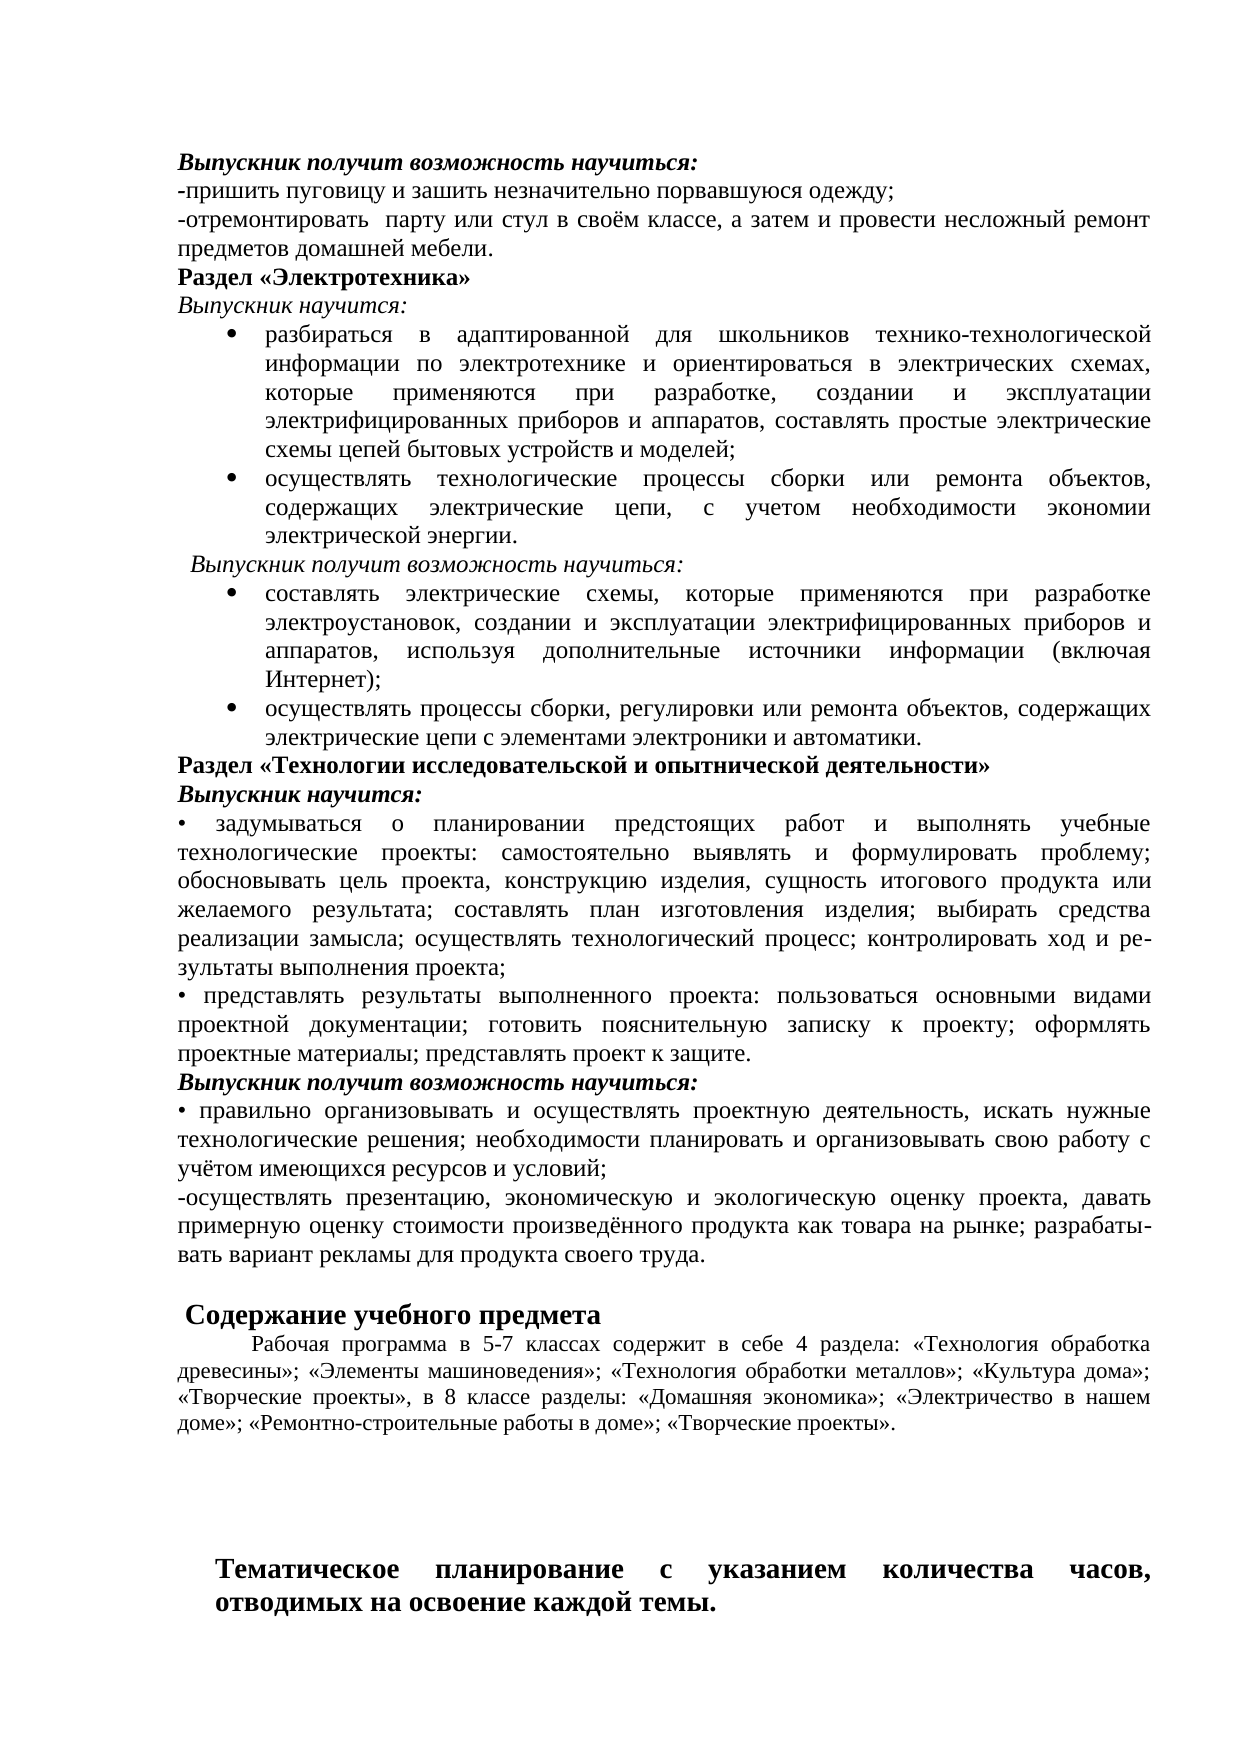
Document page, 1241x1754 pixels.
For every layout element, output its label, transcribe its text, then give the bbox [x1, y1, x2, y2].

list разбираться в адаптированной для школьников технико-технологической информации по электротехнике и ориентироваться в электрических схемах, которые применяются при разработке, создании и эксплуатации электрифицированных приборов и аппаратов, составлять простые электрические схемы цепей бытовых устройств и моделей; [227, 319, 1152, 463]
list осуществлять процессы сборки, регулировки или ремонта объектов, содержащих электрические цепи с элементами электроники и автоматики. [227, 693, 1152, 751]
text Раздел «Технологии исследовательской и опытнической деятельности» [177, 751, 1152, 779]
text Тематическое планирование с указанием количества часов, отводимых на освоение каждой темы. [215, 1551, 1152, 1618]
text Выпускник получит возможность научиться: [177, 1067, 1152, 1096]
text Выпускник получит возможность научиться: [177, 147, 1152, 176]
text -отремонтировать парту или стул в своём классе, а затем и провести несложный ремонт предметов домашней мебели. [177, 204, 1152, 262]
text • правильно организовывать и осуществлять проектную деятельность, искать нужные технологические решения; необходимости планировать и организовывать свою работу с учётом имеющихся ресурсов и условий; [177, 1096, 1152, 1182]
text • задумываться о планировании предстоящих работ и выполнять учебные технологические проекты: самостоятельно выявлять и формулировать проблему; обосновывать цель проекта, конструкцию изделия, сущность итогового продукта или желаемого результата; составлять план изготовления изделия; выбирать средства реализации замысла; осуществлять технологический процесс; контролировать ход и результаты выполнения проекта; [177, 808, 1152, 981]
text Выпускник научится: [177, 779, 1152, 808]
text Содержание учебного предмета [177, 1297, 1152, 1330]
text • представлять результаты выполненного проекта: пользоваться основными видами проектной документации; готовить пояснительную записку к проекту; оформлять проектные материалы; представлять проект к защите. [177, 981, 1152, 1067]
list осуществлять технологические процессы сборки или ремонта объектов, содержащих электрические цепи, с учетом необходимости экономии электрической энергии. [227, 463, 1152, 549]
list составлять электрические схемы, которые применяются при разработке электроустановок, создании и эксплуатации электрифицированных приборов и аппаратов, используя дополнительные источники информации (включая Интернет); [227, 578, 1152, 693]
text Выпускник получит возможность научиться: [190, 549, 1152, 578]
text Раздел «Электротехника» [177, 262, 1152, 291]
text Рабочая программа в 5-7 классах содержит в себе 4 раздела: «Технология обработка древесины»; «Элементы машиноведения»; «Технология обработки металлов»; «Культура дома»; «Творческие проекты», в 8 классе разделы: «Домашняя экономика»; «Электричество в нашем доме»; «Ремонтно-строительные работы в доме»; «Творческие проекты». [177, 1330, 1152, 1436]
text -пришить пуговицу и зашить незначительно порвавшуюся одежду; [177, 176, 1152, 204]
text Выпускник научится: [177, 291, 1152, 319]
text -осуществлять презентацию, экономическую и экологическую оценку проекта, давать примерную оценку стоимости произведённого продукта как товара на рынке; разрабатывать вариант рекламы для продукта своего труда. [177, 1182, 1152, 1268]
